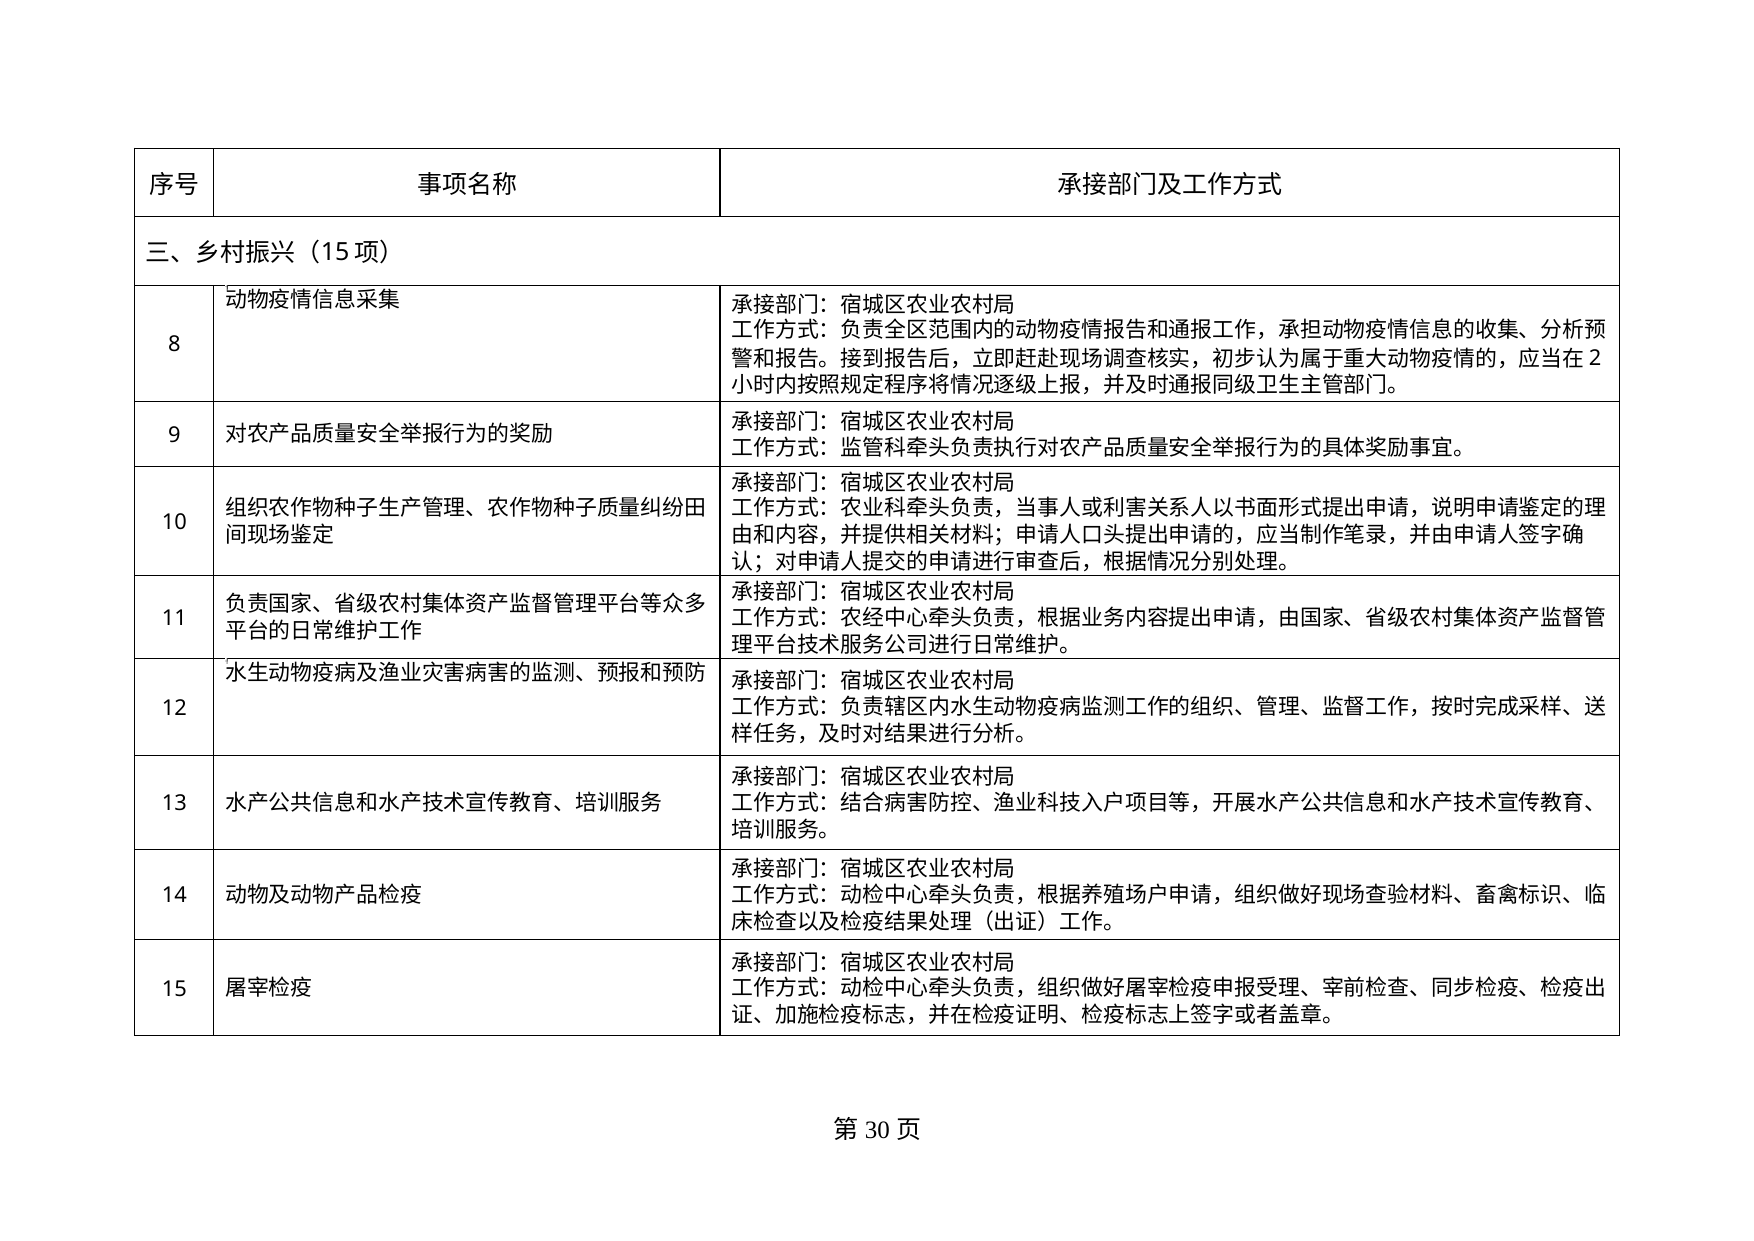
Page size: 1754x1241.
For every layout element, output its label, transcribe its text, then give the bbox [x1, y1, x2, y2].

table_header 承接部门及工作方式 [721, 149, 1619, 216]
table_cell 承接部门：宿城区农业农村局 工作方式：负责全区范围内的动物疫情报告和通报工作，承担动物疫情信息的收集、分析预警和报告。接到报告后，立即赶赴现场调查核实，初步认为属于重大动物疫情的，应当在2小时内按照规定程序将情况逐级上报，并及时通报同级卫生主管部门。 [721, 286, 1619, 401]
table_cell 13 [135, 756, 213, 849]
table_cell 对农产品质量安全举报行为的奖励 [214, 402, 719, 466]
table_cell 12 [135, 659, 213, 754]
table_cell 10 [135, 467, 213, 575]
table_header 事项名称 [214, 149, 719, 216]
table_cell 屠宰检疫 [214, 940, 719, 1035]
table_cell 动物疫情信息采集 [214, 286, 719, 401]
table_cell 15 [135, 940, 213, 1035]
table_cell 8 [135, 286, 213, 401]
table_cell 承接部门：宿城区农业农村局 工作方式：负责辖区内水生动物疫病监测工作的组织、管理、监督工作，按时完成采样、送样任务，及时对结果进行分析。 [721, 659, 1619, 754]
table_header 序号 [135, 149, 213, 216]
table_cell 水产公共信息和水产技术宣传教育、培训服务 [214, 756, 719, 849]
table_cell 水生动物疫病及渔业灾害病害的监测、预报和预防 [214, 659, 719, 754]
table_cell 11 [135, 576, 213, 657]
table_cell 承接部门：宿城区农业农村局 工作方式：动检中心牵头负责，根据养殖场户申请，组织做好现场查验材料、畜禽标识、临床检查以及检疫结果处理（出证）工作。 [721, 850, 1619, 938]
table_cell 三、乡村振兴（15项） [135, 217, 1619, 285]
table_cell 负责国家、省级农村集体资产监督管理平台等众多平台的日常维护工作 [214, 576, 719, 657]
table_cell 动物及动物产品检疫 [214, 850, 719, 938]
table_cell 组织农作物种子生产管理、农作物种子质量纠纷田间现场鉴定 [214, 467, 719, 575]
table_cell 承接部门：宿城区农业农村局 工作方式：结合病害防控、渔业科技入户项目等，开展水产公共信息和水产技术宣传教育、培训服务。 [721, 756, 1619, 849]
table_cell 9 [135, 402, 213, 466]
table_cell 承接部门：宿城区农业农村局 工作方式：监管科牵头负责执行对农产品质量安全举报行为的具体奖励事宜。 [721, 402, 1619, 466]
table_cell 承接部门：宿城区农业农村局 工作方式：动检中心牵头负责，组织做好屠宰检疫申报受理、宰前检查、同步检疫、检疫出证、加施检疫标志，并在检疫证明、检疫标志上签字或者盖章。 [721, 940, 1619, 1035]
table_cell 承接部门：宿城区农业农村局 工作方式：农经中心牵头负责，根据业务内容提出申请，由国家、省级农村集体资产监督管理平台技术服务公司进行日常维护。 [721, 576, 1619, 657]
table_cell 14 [135, 850, 213, 938]
table_cell 承接部门：宿城区农业农村局 工作方式：农业科牵头负责，当事人或利害关系人以书面形式提出申请，说明申请鉴定的理由和内容，并提供相关材料；申请人口头提出申请的，应当制作笔录，并由申请人签字确认；对申请人提交的申请进行审查后，根据情况分别处理。 [721, 467, 1619, 575]
